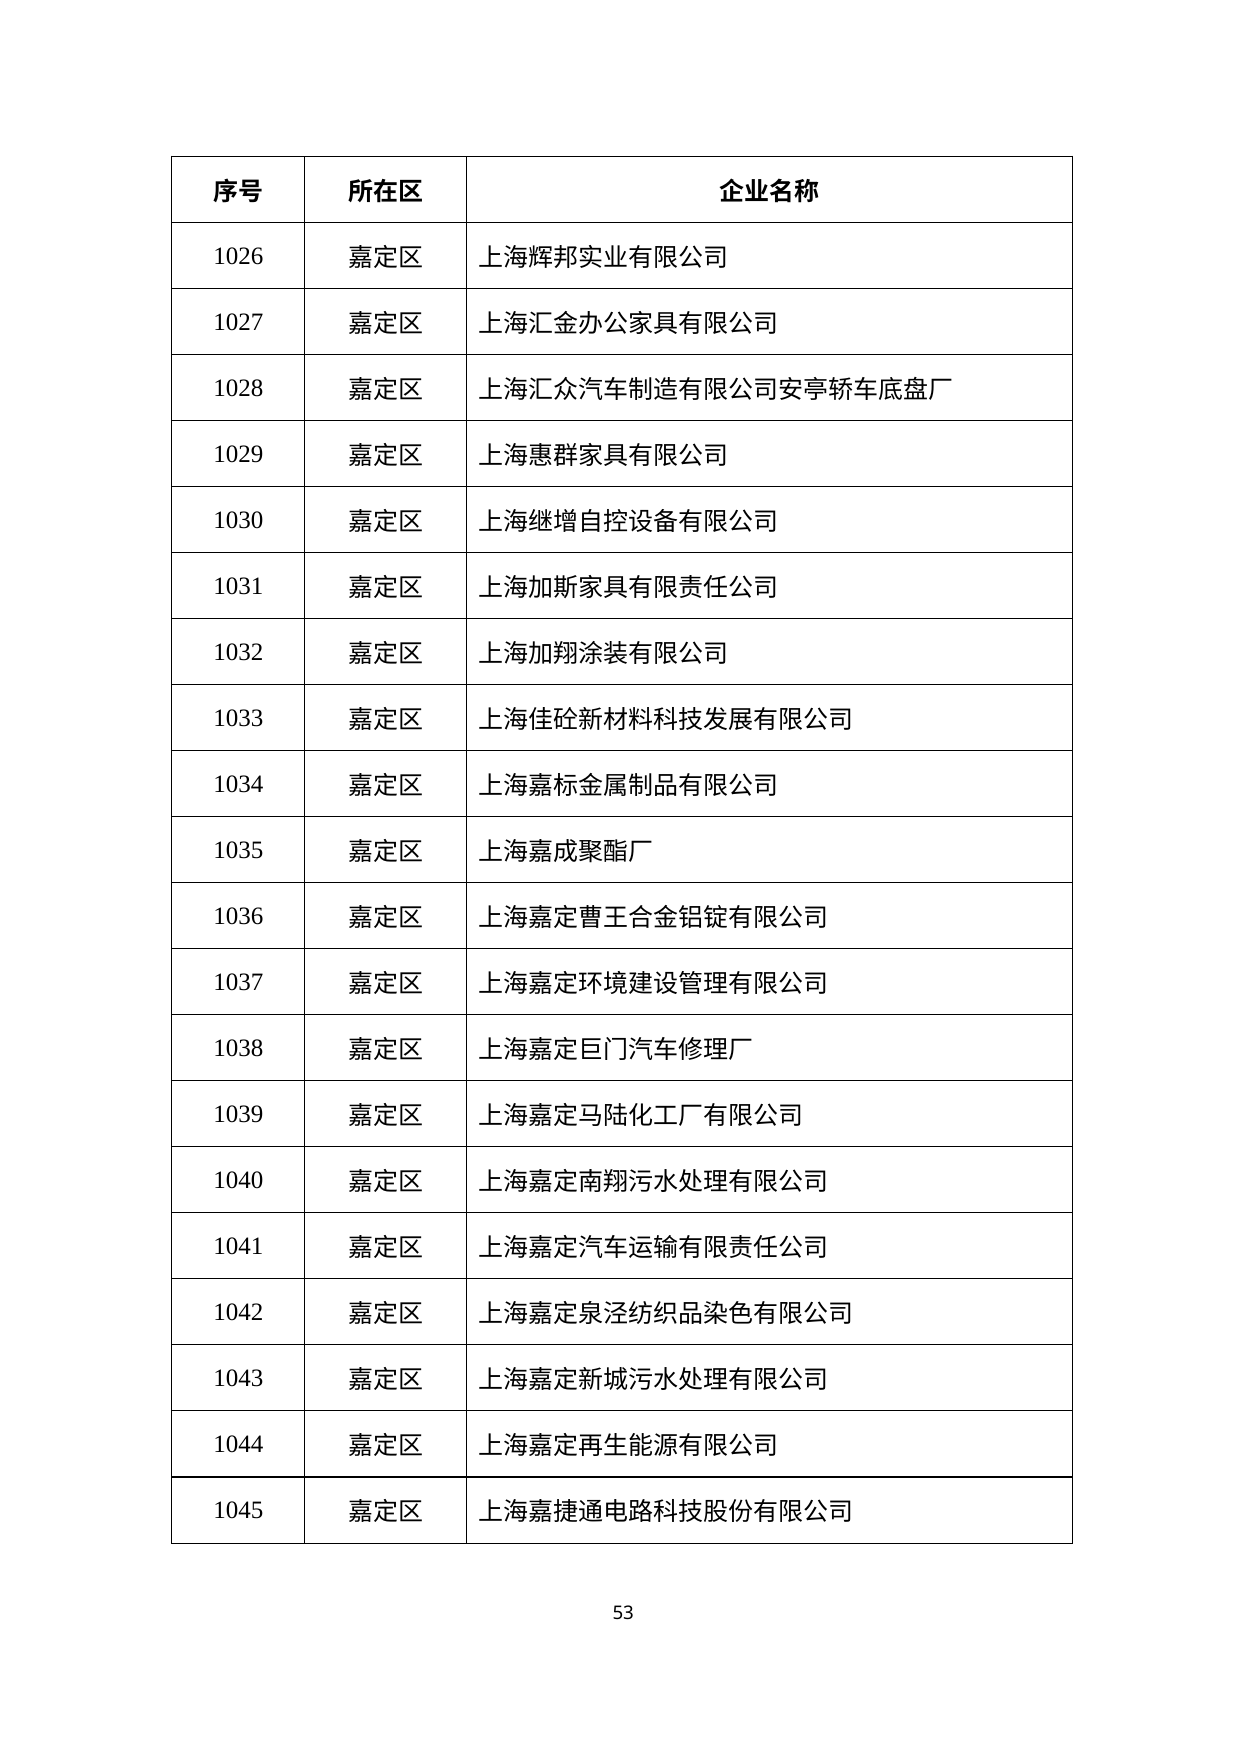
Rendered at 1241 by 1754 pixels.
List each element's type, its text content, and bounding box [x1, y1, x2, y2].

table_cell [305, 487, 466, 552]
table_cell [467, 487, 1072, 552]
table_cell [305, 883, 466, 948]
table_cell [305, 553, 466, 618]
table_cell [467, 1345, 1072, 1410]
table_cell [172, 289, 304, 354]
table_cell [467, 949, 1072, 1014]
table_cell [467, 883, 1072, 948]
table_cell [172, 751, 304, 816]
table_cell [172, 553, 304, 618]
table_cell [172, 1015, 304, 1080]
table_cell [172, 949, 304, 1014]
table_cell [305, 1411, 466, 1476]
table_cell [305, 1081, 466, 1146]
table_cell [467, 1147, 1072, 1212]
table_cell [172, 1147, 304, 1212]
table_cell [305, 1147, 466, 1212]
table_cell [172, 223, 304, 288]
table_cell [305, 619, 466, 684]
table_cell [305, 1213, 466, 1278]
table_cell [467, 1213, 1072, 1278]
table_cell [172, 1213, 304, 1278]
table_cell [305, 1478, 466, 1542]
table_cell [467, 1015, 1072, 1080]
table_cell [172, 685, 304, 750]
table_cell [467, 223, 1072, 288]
table_header 企业名称 [467, 157, 1072, 222]
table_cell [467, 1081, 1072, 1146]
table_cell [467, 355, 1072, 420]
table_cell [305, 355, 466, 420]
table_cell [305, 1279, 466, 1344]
table_header 所在区 [305, 157, 466, 222]
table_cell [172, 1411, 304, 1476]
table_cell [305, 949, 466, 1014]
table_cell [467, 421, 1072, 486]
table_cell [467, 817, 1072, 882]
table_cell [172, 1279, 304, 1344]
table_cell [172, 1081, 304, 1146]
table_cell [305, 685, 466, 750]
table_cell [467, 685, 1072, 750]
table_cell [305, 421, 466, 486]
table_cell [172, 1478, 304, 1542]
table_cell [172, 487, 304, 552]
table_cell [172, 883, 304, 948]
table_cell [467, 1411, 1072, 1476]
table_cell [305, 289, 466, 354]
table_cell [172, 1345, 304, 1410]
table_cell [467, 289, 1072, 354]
table_header 序号 [172, 157, 304, 222]
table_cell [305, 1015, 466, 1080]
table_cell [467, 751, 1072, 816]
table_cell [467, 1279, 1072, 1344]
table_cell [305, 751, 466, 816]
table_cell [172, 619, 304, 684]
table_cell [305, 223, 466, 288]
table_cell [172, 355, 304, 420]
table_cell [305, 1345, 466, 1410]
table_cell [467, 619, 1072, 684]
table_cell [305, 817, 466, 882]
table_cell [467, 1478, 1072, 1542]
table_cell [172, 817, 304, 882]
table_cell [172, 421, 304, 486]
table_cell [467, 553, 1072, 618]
